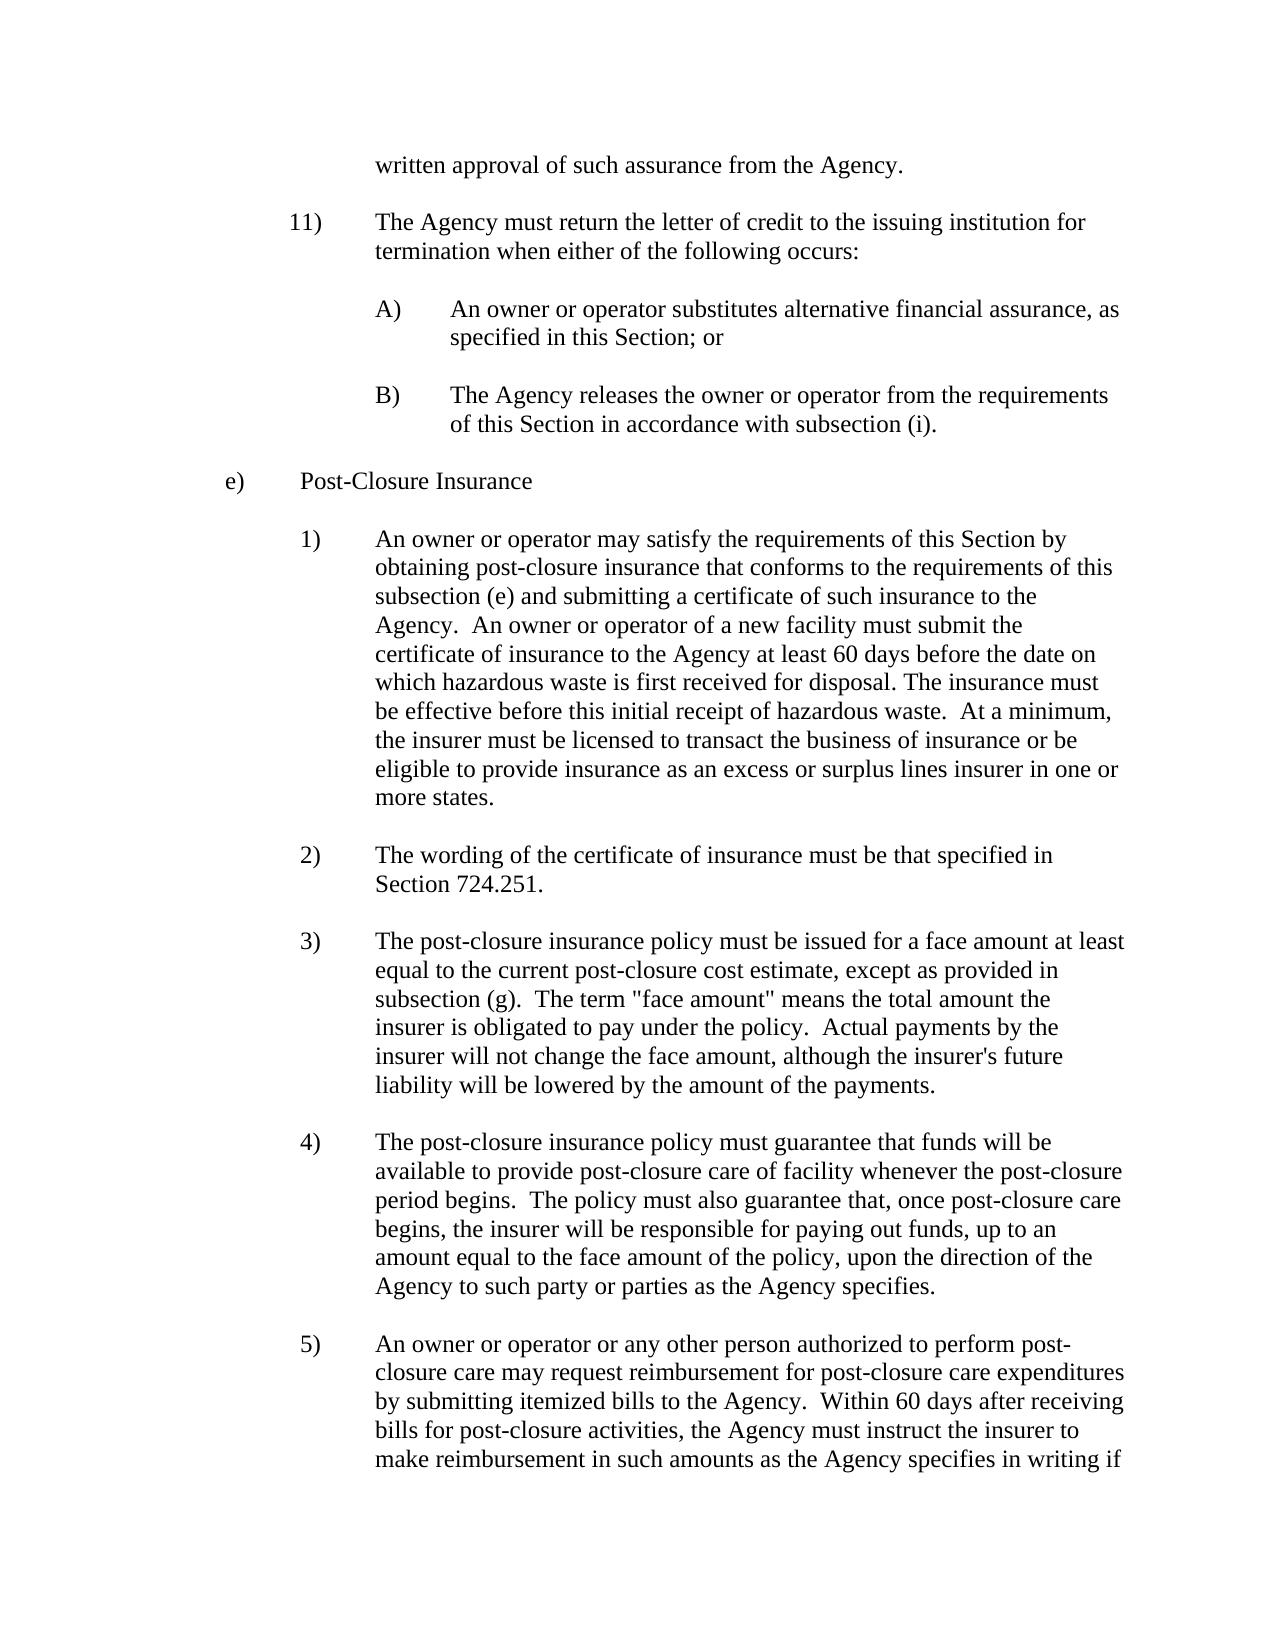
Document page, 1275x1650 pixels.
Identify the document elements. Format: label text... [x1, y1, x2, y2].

text 2) The wording of the certificate of insurance must be that specified in Section 724.251. [300, 840, 1125, 897]
text 11) The Agency must return the letter of credit to the issuing institution for termination when either of the following occurs: [289, 207, 1125, 265]
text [300, 1329, 1125, 1472]
text 4) The post-closure insurance policy must guarantee that funds will be available to provide post-closure care of facility whenever the post-closure period begins. The policy must also guarantee that, once post-closure care begins, the insurer will be responsible for paying out funds, up to an amount equal to the face amount of the policy, upon the direction of the Agency to such party or parties as the Agency specifies. [300, 1127, 1125, 1300]
text 1) An owner or operator may satisfy the requirements of this Section by obtaining post-closure insurance that conforms to the requirements of this subsection (e) and submitting a certificate of such insurance to the Agency. An owner or operator of a new facility must submit the certificate of insurance to the Agency at least 60 days before the date on which hazardous waste is first received for disposal. The insurance must be effective before this initial receipt of hazardous waste. At a minimum, the insurer must be licensed to transact the business of insurance or be eligible to provide insurance as an excess or surplus lines insurer in one or more states. [300, 524, 1125, 811]
text B) The Agency releases the owner or operator from the requirements of this Section in accordance with subsection (i). [375, 380, 1125, 437]
text e) Post-Closure Insurance [225, 466, 1125, 495]
text 3) The post-closure insurance policy must be issued for a face amount at least equal to the current post-closure cost estimate, except as provided in subsection (g). The term "face amount" means the total amount the insurer is obligated to pay under the policy. Actual payments by the insurer will not change the face amount, although the insurer's future liability will be lowered by the amount of the payments. [300, 926, 1125, 1099]
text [289, 150, 1125, 179]
text A) An owner or operator substitutes alternative financial assurance, as specified in this Section; or [375, 294, 1125, 351]
